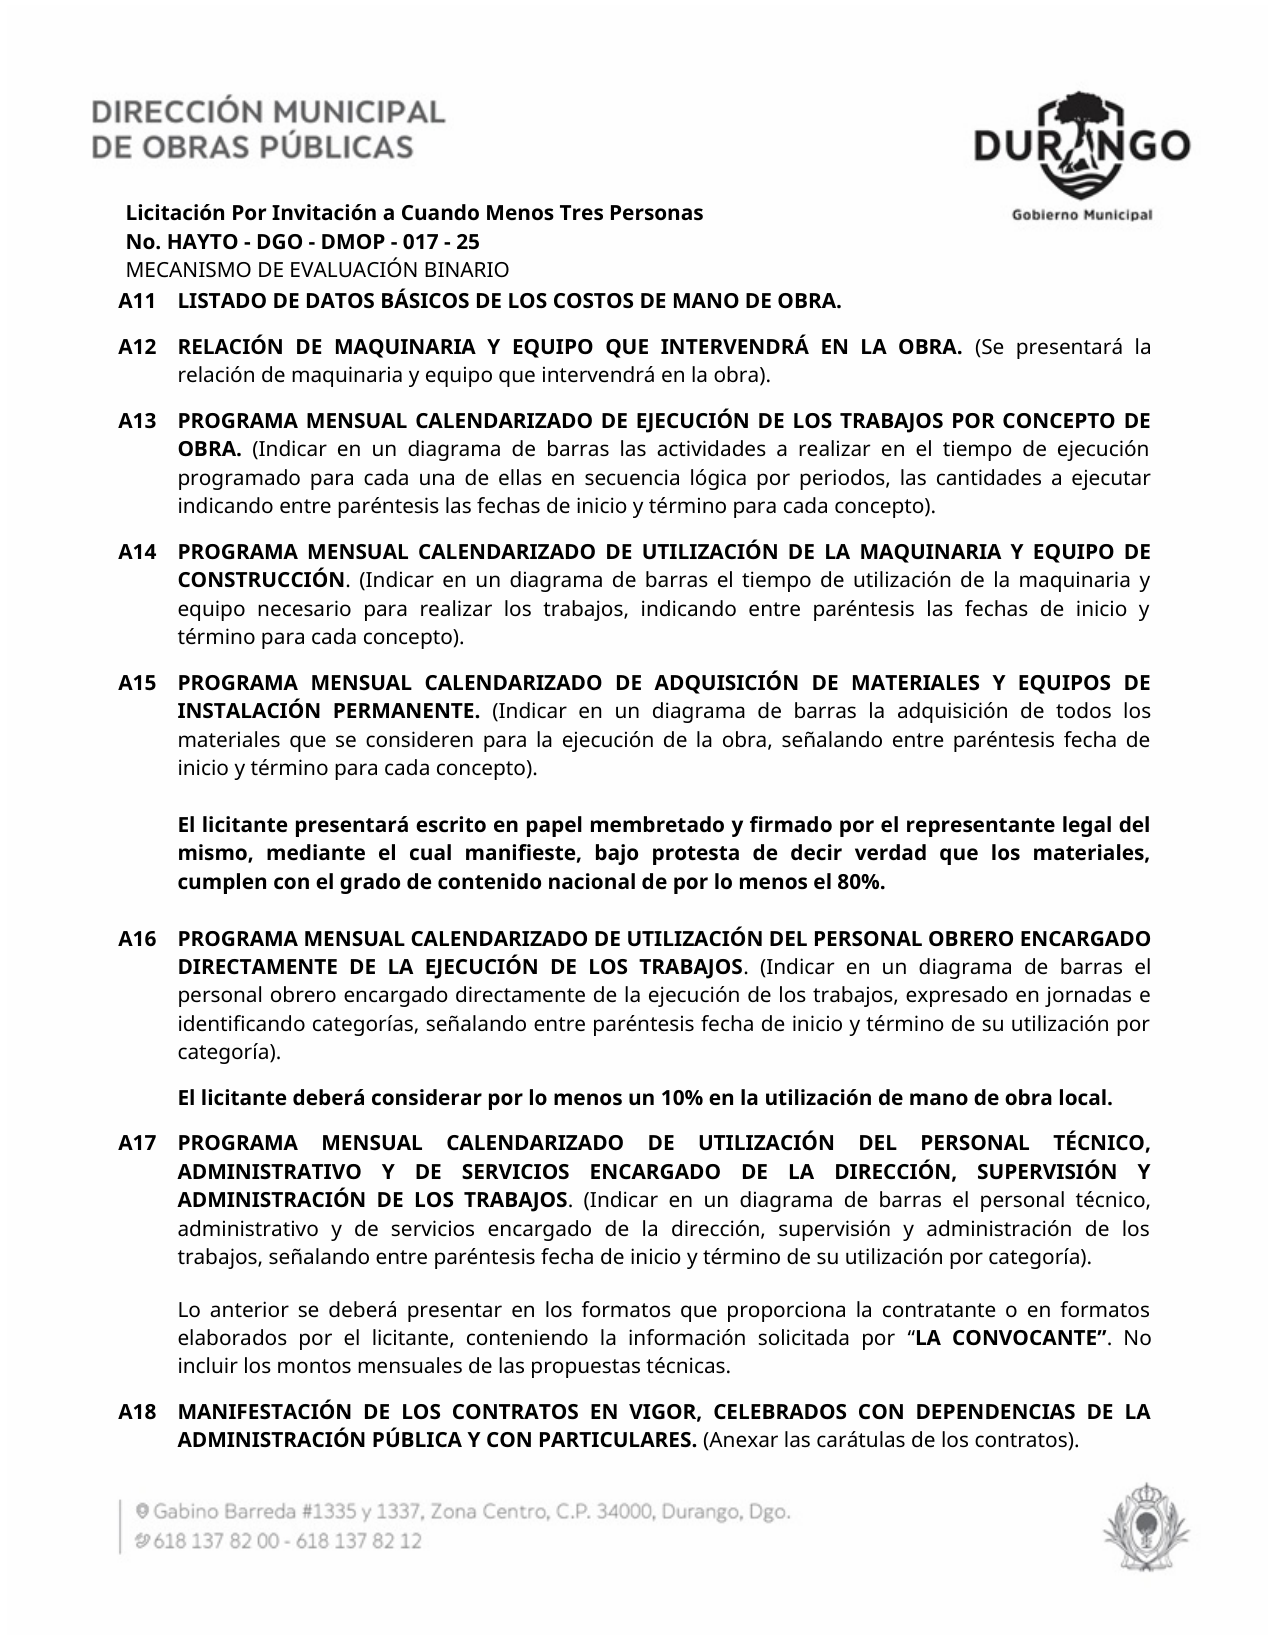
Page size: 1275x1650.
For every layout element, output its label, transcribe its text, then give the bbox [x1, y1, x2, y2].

text Lo anterior se deberá presentar en los formatos que proporciona la contratante o en formatos elaborados por el licitante, conteniendo la información solicitada por “LA CONVOCANTE”. No incluir los montos mensuales de las propuestas técnicas. [177, 1295, 1152, 1380]
text A14 PROGRAMA MENSUAL CALENDARIZADO DE UTILIZACIÓN DE LA MAQUINARIA Y EQUIPO DE CONSTRUCCIÓN. (Indicar en un diagrama de barras el tiempo de utilización de la maquinaria y equipo necesario para realizar los trabajos, indicando entre paréntesis las fechas de inicio y término para cada concepto). [118, 537, 1152, 651]
picture [7, 5, 1269, 1635]
text A17 PROGRAMA MENSUAL CALENDARIZADO DE UTILIZACIÓN DEL PERSONAL TÉCNICO, ADMINISTRATIVO Y DE SERVICIOS ENCARGADO DE LA DIRECCIÓN, SUPERVISIÓN Y ADMINISTRACIÓN DE LOS TRABAJOS. (Indicar en un diagrama de barras el personal técnico, administrativo y de servicios encargado de la dirección, supervisión y administración de los trabajos, señalando entre paréntesis fecha de inicio y término de su utilización por categoría). [118, 1128, 1152, 1271]
text A12 RELACIÓN DE MAQUINARIA Y EQUIPO QUE INTERVENDRÁ EN LA OBRA. (Se presentará la relación de maquinaria y equipo que intervendrá en la obra). [118, 332, 1152, 389]
text A18 MANIFESTACIÓN DE LOS CONTRATOS EN VIGOR, CELEBRADOS CON DEPENDENCIAS DE LA ADMINISTRACIÓN PÚBLICA Y CON PARTICULARES. (Anexar las carátulas de los contratos). [118, 1397, 1152, 1454]
text A11 LISTADO DE DATOS BÁSICOS DE LOS COSTOS DE MANO DE OBRA. [118, 287, 1152, 315]
list El licitante presentará escrito en papel membretado y firmado por el representante legal del mismo, mediante el cual manifieste, bajo protesta de decir verdad que los materiales, cumplen con el grado de contenido nacional de por lo menos el 80%. [177, 810, 1152, 895]
text El licitante deberá considerar por lo menos un 10% en la utilización de mano de obra local. [177, 1083, 1152, 1111]
text A13 PROGRAMA MENSUAL CALENDARIZADO DE EJECUCIÓN DE LOS TRABAJOS POR CONCEPTO DE OBRA. (Indicar en un diagrama de barras las actividades a realizar en el tiempo de ejecución programado para cada una de ellas en secuencia lógica por periodos, las cantidades a ejecutar indicando entre paréntesis las fechas de inicio y término para cada concepto). [118, 406, 1152, 520]
text A15 PROGRAMA MENSUAL CALENDARIZADO DE ADQUISICIÓN DE MATERIALES Y EQUIPOS DE INSTALACIÓN PERMANENTE. (Indicar en un diagrama de barras la adquisición de todos los materiales que se consideren para la ejecución de la obra, señalando entre paréntesis fecha de inicio y término para cada concepto). [118, 668, 1152, 782]
text A16 PROGRAMA MENSUAL CALENDARIZADO DE UTILIZACIÓN DEL PERSONAL OBRERO ENCARGADO DIRECTAMENTE DE LA EJECUCIÓN DE LOS TRABAJOS. (Indicar en un diagrama de barras el personal obrero encargado directamente de la ejecución de los trabajos, expresado en jornadas e identificando categorías, señalando entre paréntesis fecha de inicio y término de su utilización por categoría). [118, 924, 1152, 1066]
